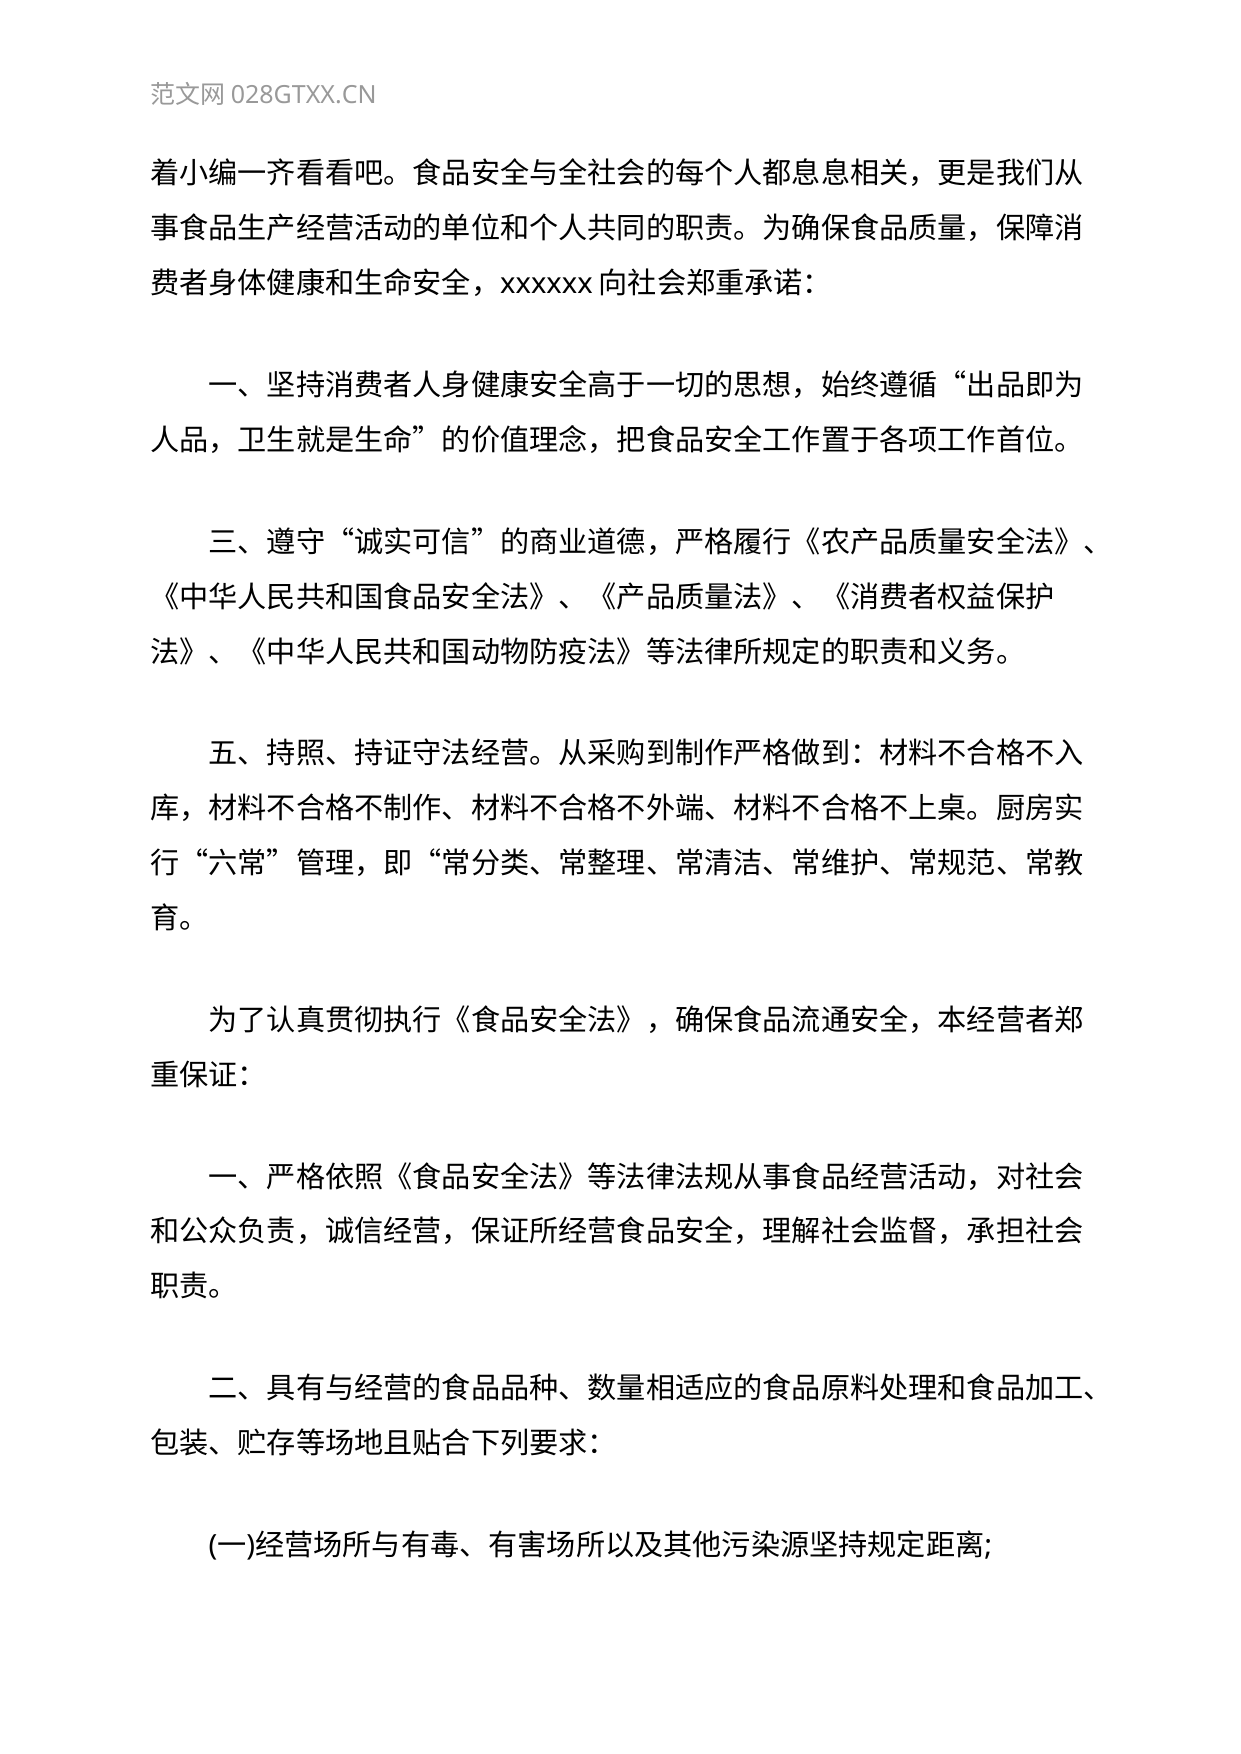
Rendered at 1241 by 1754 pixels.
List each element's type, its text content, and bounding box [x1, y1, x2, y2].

text 一、严格依照《食品安全法》等法律法规从事食品经营活动，对社会和公众负责，诚信经营，保证所经营食品安全，理解社会监督，承担社会职责。 [150, 1153, 1090, 1305]
text 为了认真贯彻执行《食品安全法》，确保食品流通安全，本经营者郑重保证： [150, 996, 1090, 1094]
text 二、具有与经营的食品品种、数量相适应的食品原料处理和食品加工、包装、贮存等场地且贴合下列要求： [150, 1365, 1090, 1462]
text 五、持照、持证守法经营。从采购到制作严格做到：材料不合格不入库，材料不合格不制作、材料不合格不外端、材料不合格不上桌。厨房实行“六常”管理，即“常分类、常整理、常清洁、常维护、常规范、常教育。 [150, 730, 1090, 937]
text 一、坚持消费者人身健康安全高于一切的思想，始终遵循“出品即为人品，卫生就是生命”的价值理念，把食品安全工作置于各项工作首位。 [150, 362, 1090, 459]
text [150, 150, 1090, 302]
text 三、遵守“诚实可信”的商业道德，严格履行《农产品质量安全法》、《中华人民共和国食品安全法》、《产品质量法》、《消费者权益保护法》、《中华人民共和国动物防疫法》等法律所规定的职责和义务。 [150, 518, 1090, 671]
text (一)经营场所与有毒、有害场所以及其他污染源坚持规定距离; [150, 1521, 1090, 1564]
